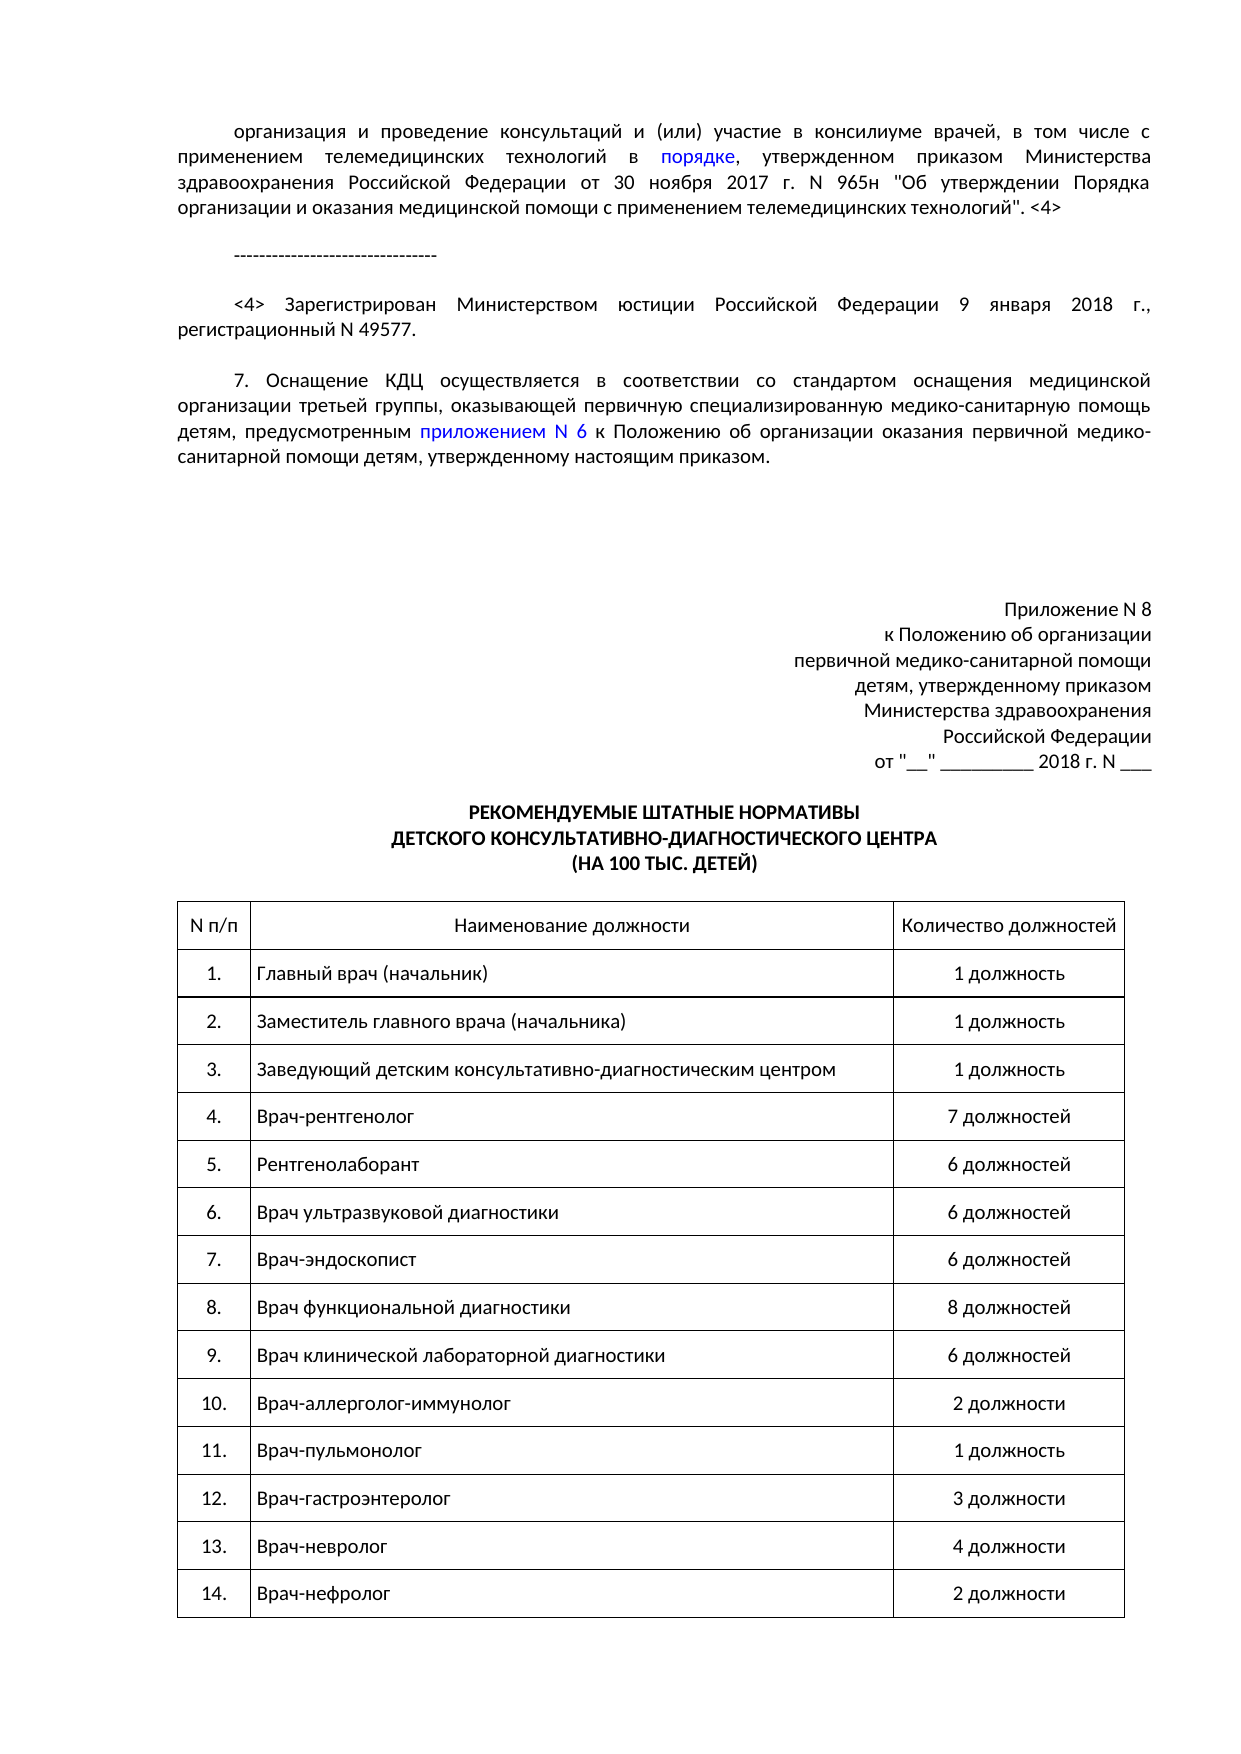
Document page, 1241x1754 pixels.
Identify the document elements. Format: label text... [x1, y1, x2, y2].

table_cell 11. [178, 1427, 250, 1473]
table_cell Врач-аллерголог-иммунолог [251, 1379, 893, 1426]
table_cell 3. [178, 1045, 250, 1092]
table_cell 14. [178, 1570, 250, 1617]
table_cell 2 должности [894, 1570, 1124, 1617]
table_cell 6 должностей [894, 1331, 1124, 1378]
text от "__" _________ 2018 г. N ___ [177, 748, 1152, 774]
table_cell 6 должностей [894, 1188, 1124, 1235]
table_cell 6 должностей [894, 1236, 1124, 1283]
table_cell 1 должность [894, 1045, 1124, 1092]
table_cell 8. [178, 1284, 250, 1330]
table_cell 13. [178, 1522, 250, 1569]
table_header Количество должностей [894, 902, 1124, 949]
table_cell Врач-эндоскопист [251, 1236, 893, 1283]
table_cell 1 должность [894, 950, 1124, 996]
table_cell 2. [178, 998, 250, 1044]
text Министерства здравоохранения [177, 698, 1152, 723]
table_cell 6. [178, 1188, 250, 1235]
table_cell Врач клинической лабораторной диагностики [251, 1331, 893, 1378]
table_cell Врач-невролог [251, 1522, 893, 1569]
table_cell Врач-рентгенолог [251, 1093, 893, 1139]
title РЕКОМЕНДУЕМЫЕ ШТАТНЫЕ НОРМАТИВЫ [177, 799, 1152, 825]
table_cell 6 должностей [894, 1141, 1124, 1187]
table_cell 3 должности [894, 1475, 1124, 1521]
text Приложение N 8 [177, 596, 1152, 621]
table_cell Врач-пульмонолог [251, 1427, 893, 1473]
text к Положению об организации [177, 621, 1152, 647]
table_cell Врач-гастроэнтеролог [251, 1475, 893, 1521]
text 7. Оснащение КДЦ осуществляется в соответствии со стандартом оснащения медицинской организации третьей группы, оказывающей первичную специализированную медико-санитарную помощь детям, предусмотренным приложением N 6 к Положению об организации оказания первичной медико-санитарной помощи детям, утвержденному настоящим приказом. [177, 367, 1152, 469]
table_cell Рентгенолаборант [251, 1141, 893, 1187]
table_header Наименование должности [251, 902, 893, 949]
table_header N п/п [178, 902, 250, 949]
table_cell 4. [178, 1093, 250, 1139]
table_cell 7. [178, 1236, 250, 1283]
table_cell Главный врач (начальник) [251, 950, 893, 996]
text Российской Федерации [177, 723, 1152, 748]
table_cell 5. [178, 1141, 250, 1187]
text -------------------------------- [177, 243, 1152, 268]
text организация и проведение консультаций и (или) участие в консилиуме врачей, в том числе с применением телемедицинских технологий в порядке, утвержденном приказом Министерства здравоохранения Российской Федерации от 30 ноября 2017 г. N 965н "Об утверждении Порядка организации и оказания медицинской помощи с применением телемедицинских технологий". <4> [177, 118, 1152, 220]
table_cell Врач-нефролог [251, 1570, 893, 1617]
table_cell 7 должностей [894, 1093, 1124, 1139]
text <4> Зарегистрирован Министерством юстиции Российской Федерации 9 января 2018 г., регистрационный N 49577. [177, 291, 1152, 342]
table_cell 1. [178, 950, 250, 996]
table_cell Заместитель главного врача (начальника) [251, 998, 893, 1044]
table_cell Врач функциональной диагностики [251, 1284, 893, 1330]
title ДЕТСКОГО КОНСУЛЬТАТИВНО-ДИАГНОСТИЧЕСКОГО ЦЕНТРА [177, 825, 1152, 850]
table_cell 2 должности [894, 1379, 1124, 1426]
table_cell 9. [178, 1331, 250, 1378]
text первичной медико-санитарной помощи [177, 647, 1152, 672]
table_cell 1 должность [894, 998, 1124, 1044]
table_cell 8 должностей [894, 1284, 1124, 1330]
table_cell 12. [178, 1475, 250, 1521]
text детям, утвержденному приказом [177, 672, 1152, 698]
title (НА 100 ТЫС. ДЕТЕЙ) [177, 850, 1152, 876]
table_cell 4 должности [894, 1522, 1124, 1569]
table_cell Врач ультразвуковой диагностики [251, 1188, 893, 1235]
table_cell Заведующий детским консультативно-диагностическим центром [251, 1045, 893, 1092]
table_cell 10. [178, 1379, 250, 1426]
table_cell 1 должность [894, 1427, 1124, 1473]
